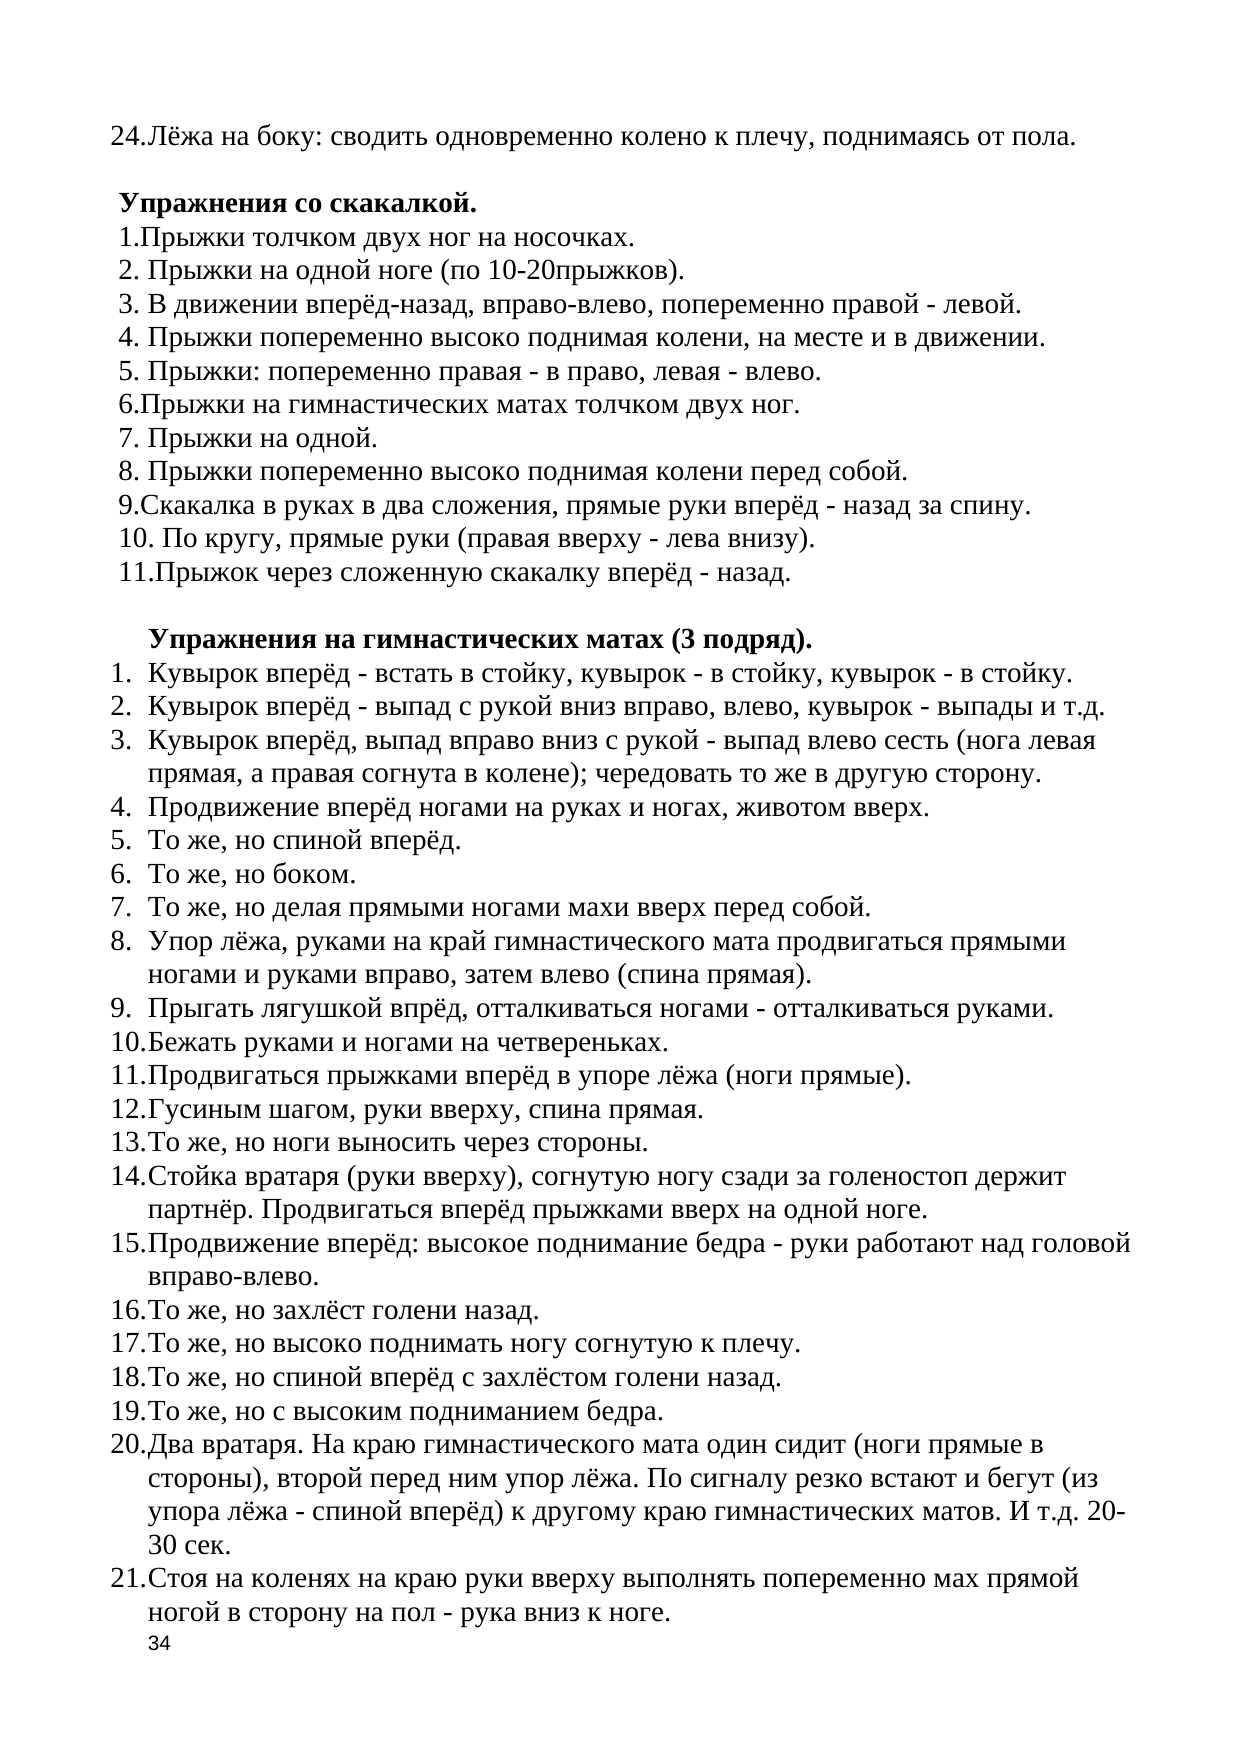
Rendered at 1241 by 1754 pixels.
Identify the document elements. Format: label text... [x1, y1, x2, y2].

list Стойка вратаря (руки вверху), согнутую ногу сзади за голеностоп держит партнёр. Продвигаться вперёд прыжками вверх на одной ноге. [110, 1158, 1152, 1225]
list Гусиным шагом, руки вверху, спина прямая. [110, 1091, 1152, 1124]
text 4. Прыжки попеременно высоко поднимая колени, на месте и в движении. [118, 319, 1152, 353]
text 7. Прыжки на одной. [118, 420, 1152, 453]
list Прыгать лягушкой впрёд, отталкиваться ногами - отталкиваться руками. [110, 990, 1152, 1024]
list То же, но с высоким подниманием бедра. [110, 1393, 1152, 1426]
list Стоя на коленях на краю руки вверху выполнять попеременно мах прямой ногой в сторону на пол - рука вниз к ноге. [110, 1560, 1152, 1627]
list То же, но спиной вперёд с захлёстом голени назад. [110, 1359, 1152, 1393]
text 1.Прыжки толчком двух ног на носочках. [118, 219, 1152, 252]
list Продвигаться прыжками вперёд в упоре лёжа (ноги прямые). [110, 1057, 1152, 1091]
text 8. Прыжки попеременно высоко поднимая колени перед собой. [118, 453, 1152, 487]
text 2. Прыжки на одной ноге (по 10-20прыжков). [118, 252, 1152, 286]
list Продвижение вперёд: высокое поднимание бедра - руки работают над головой вправо-влево. [110, 1225, 1152, 1292]
list То же, но ноги выносить через стороны. [110, 1124, 1152, 1158]
list Кувырок вперёд, выпад вправо вниз с рукой - выпад влево сесть (нога левая прямая, а правая согнута в колене); чередовать то же в другую сторону. [110, 722, 1152, 789]
text Упражнения на гимнастических матах (3 подряд). [148, 621, 1152, 655]
list Кувырок вперёд - встать в стойку, кувырок - в стойку, кувырок - в стойку. [110, 655, 1152, 688]
list Два вратаря. На краю гимнастического мата один сидит (ноги прямые в стороны), второй перед ним упор лёжа. По сигналу резко встают и бегут (из упора лёжа - спиной вперёд) к другому краю гимнастических матов. И т.д. 20-30 сек. [110, 1426, 1152, 1560]
list Упор лёжа, руками на край гимнастического мата продвигаться прямыми ногами и руками вправо, затем влево (спина прямая). [110, 923, 1152, 990]
text 11.Прыжок через сложенную скакалку вперёд - назад. [118, 554, 1152, 588]
text 9.Скакалка в руках в два сложения, прямые руки вперёд - назад за спину. [118, 487, 1152, 521]
text 10. По кругу, прямые руки (правая вверху - лева внизу). [118, 521, 1152, 554]
list Кувырок вперёд - выпад с рукой вниз вправо, влево, кувырок - выпады и т.д. [110, 688, 1152, 722]
list То же, но делая прямыми ногами махи вверх перед собой. [110, 889, 1152, 923]
list То же, но захлёст голени назад. [110, 1292, 1152, 1326]
list Продвижение вперёд ногами на руках и ногах, животом вверх. [110, 789, 1152, 822]
list Лёжа на боку: сводить одновременно колено к плечу, поднимаясь от пола. [110, 118, 1152, 152]
list То же, но спиной вперёд. [110, 822, 1152, 856]
text 3. В движении вперёд-назад, вправо-влево, попеременно правой - левой. [118, 286, 1152, 319]
list То же, но боком. [110, 856, 1152, 889]
text 6.Прыжки на гимнастических матах толчком двух ног. [118, 386, 1152, 420]
list Бежать руками и ногами на четвереньках. [110, 1024, 1152, 1057]
list То же, но высоко поднимать ногу согнутую к плечу. [110, 1326, 1152, 1359]
text 5. Прыжки: попеременно правая - в право, левая - влево. [118, 353, 1152, 386]
text Упражнения со скакалкой. [118, 185, 1152, 219]
